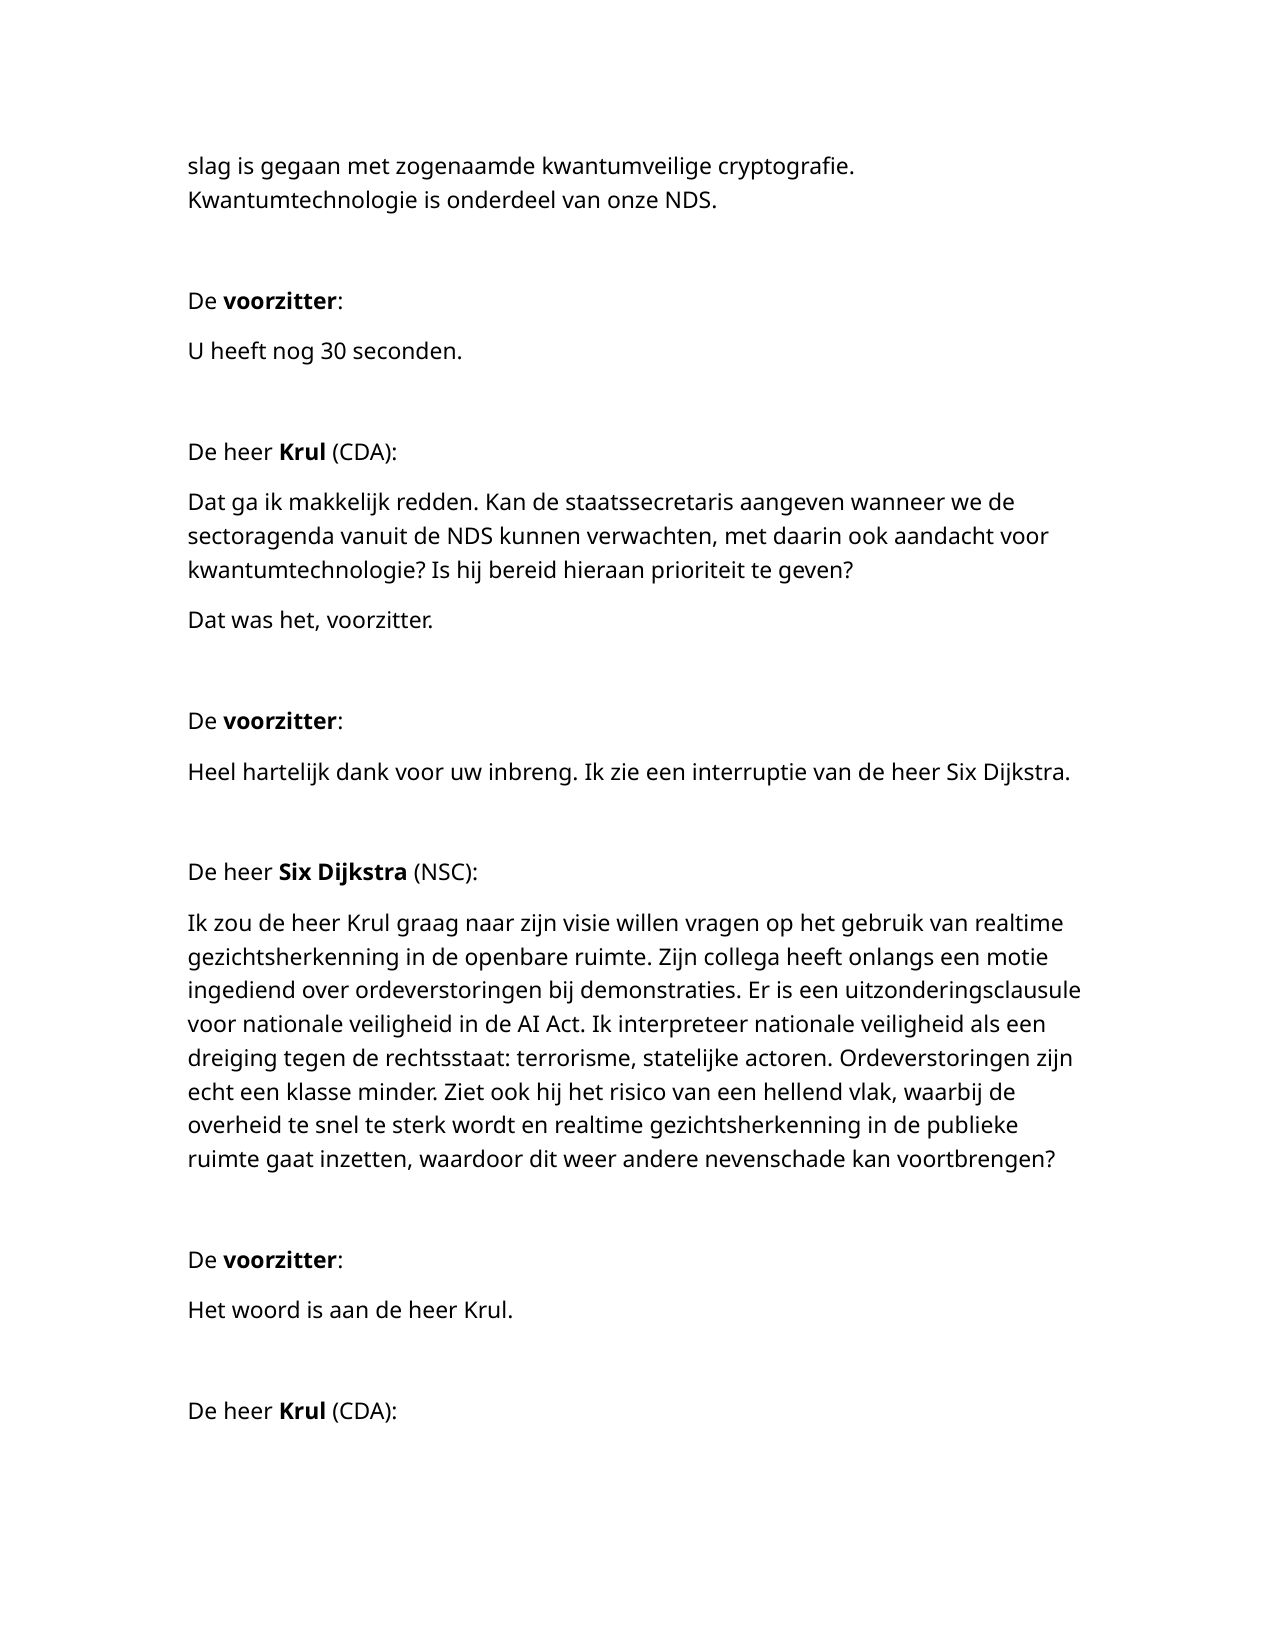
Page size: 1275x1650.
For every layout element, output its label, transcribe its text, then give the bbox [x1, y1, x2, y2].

text Dat ga ik makkelijk redden. Kan de staatssecretaris aangeven wanneer we de sectoragenda vanuit de NDS kunnen verwachten, met daarin ook aandacht voor kwantumtechnologie? Is hij bereid hieraan prioriteit te geven? [187, 486, 1087, 585]
text De voorzitter: [187, 284, 1087, 316]
text De voorzitter: [187, 705, 1087, 736]
text De heer Krul (CDA): [187, 436, 1087, 467]
text De heer Six Dijkstra (NSC): [187, 856, 1087, 887]
text Heel hartelijk dank voor uw inbreng. Ik zie een interruptie van de heer Six Dijkstra. [187, 755, 1087, 787]
text De voorzitter: [187, 1244, 1087, 1275]
text Ik zou de heer Krul graag naar zijn visie willen vragen op het gebruik van realtime gezichtsherkenning in de openbare ruimte. Zijn collega heeft onlangs een motie ingediend over ordeverstoringen bij demonstraties. Er is een uitzonderingsclausule voor nationale veiligheid in de AI Act. Ik interpreteer nationale veiligheid als een dreiging tegen de rechtsstaat: terrorisme, statelijke actoren. Ordeverstoringen zijn echt een klasse minder. Ziet ook hij het risico van een hellend vlak, waarbij de overheid te snel te sterk wordt en realtime gezichtsherkenning in de publieke ruimte gaat inzetten, waardoor dit weer andere nevenschade kan voortbrengen? [187, 907, 1087, 1174]
text U heeft nog 30 seconden. [187, 335, 1087, 366]
text De heer Krul (CDA): [187, 1395, 1087, 1426]
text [187, 150, 1087, 215]
text Dat was het, voorzitter. [187, 604, 1087, 635]
text Het woord is aan de heer Krul. [187, 1294, 1087, 1325]
